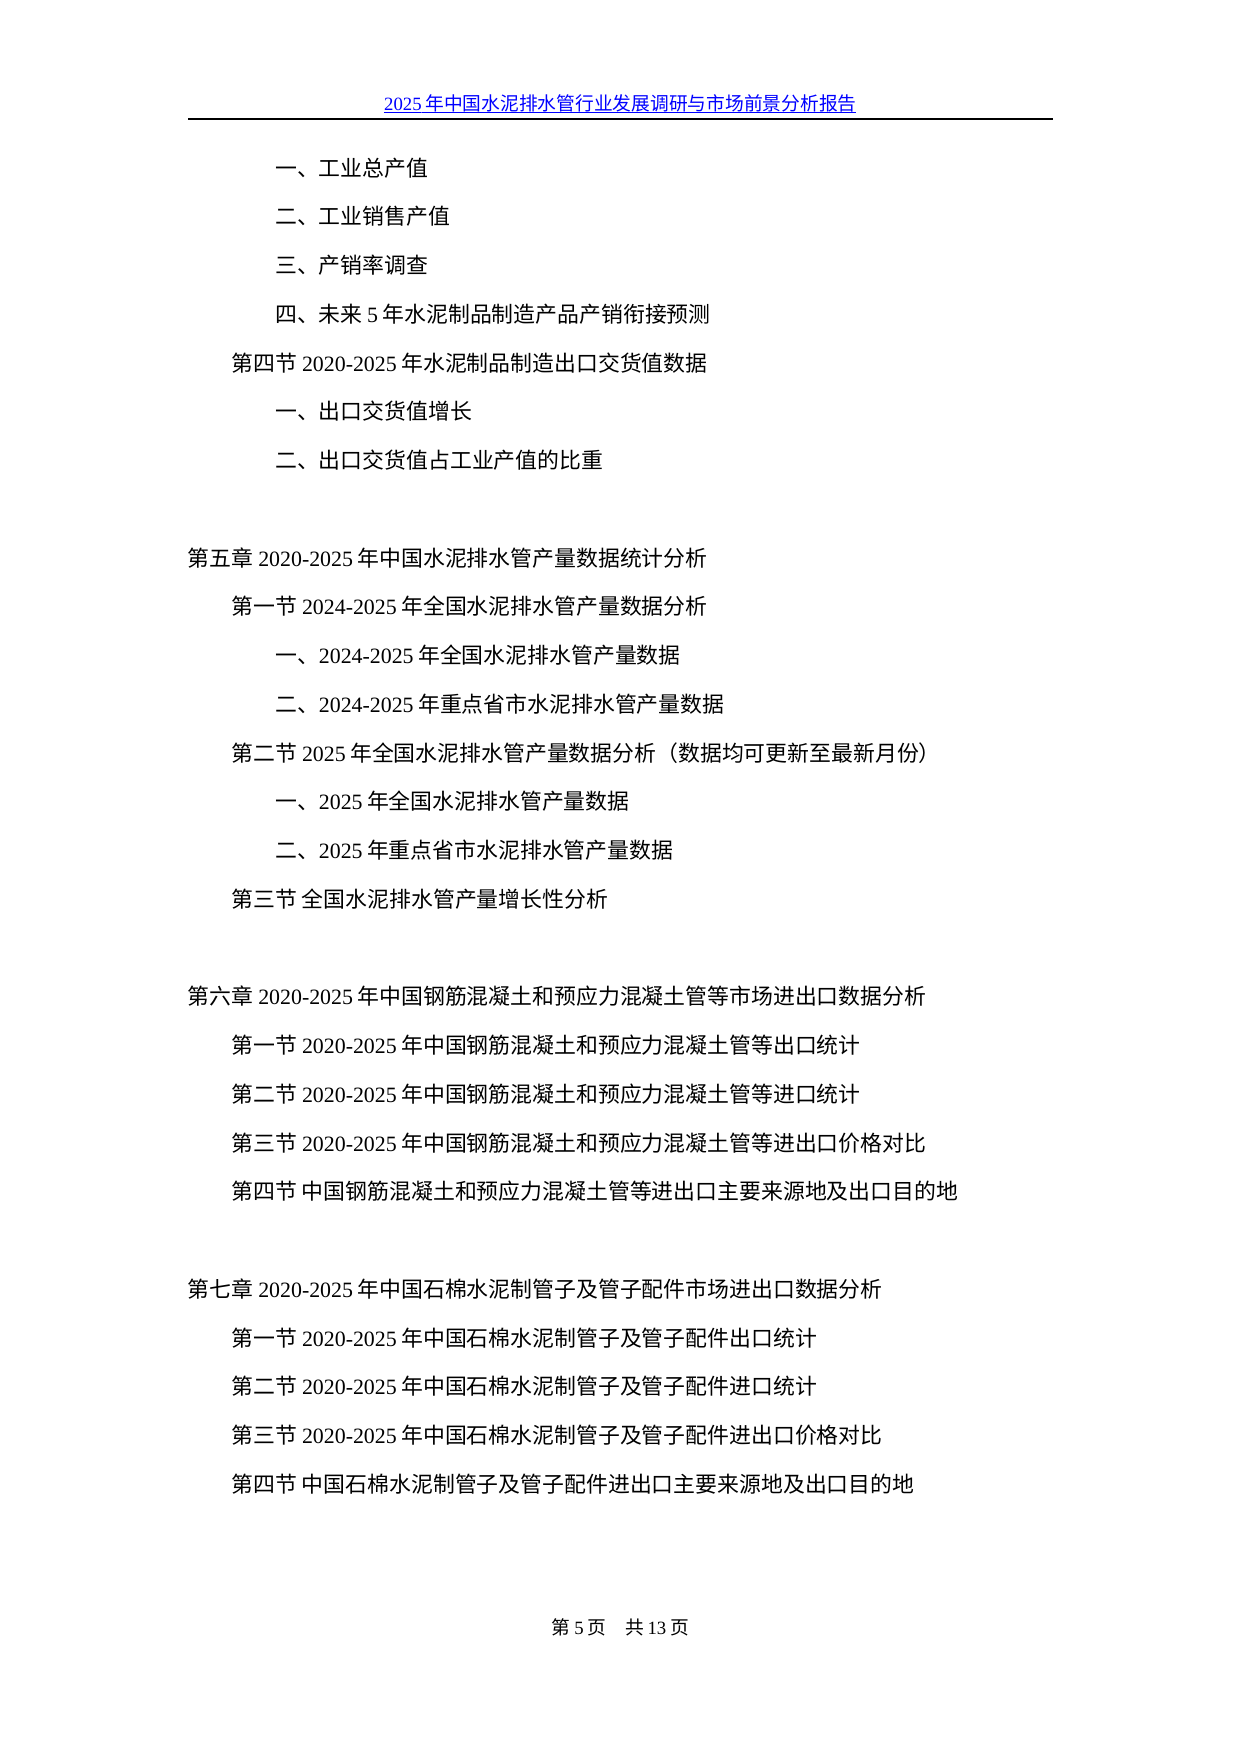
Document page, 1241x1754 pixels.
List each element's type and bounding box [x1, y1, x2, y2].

text [187, 150, 1053, 1499]
